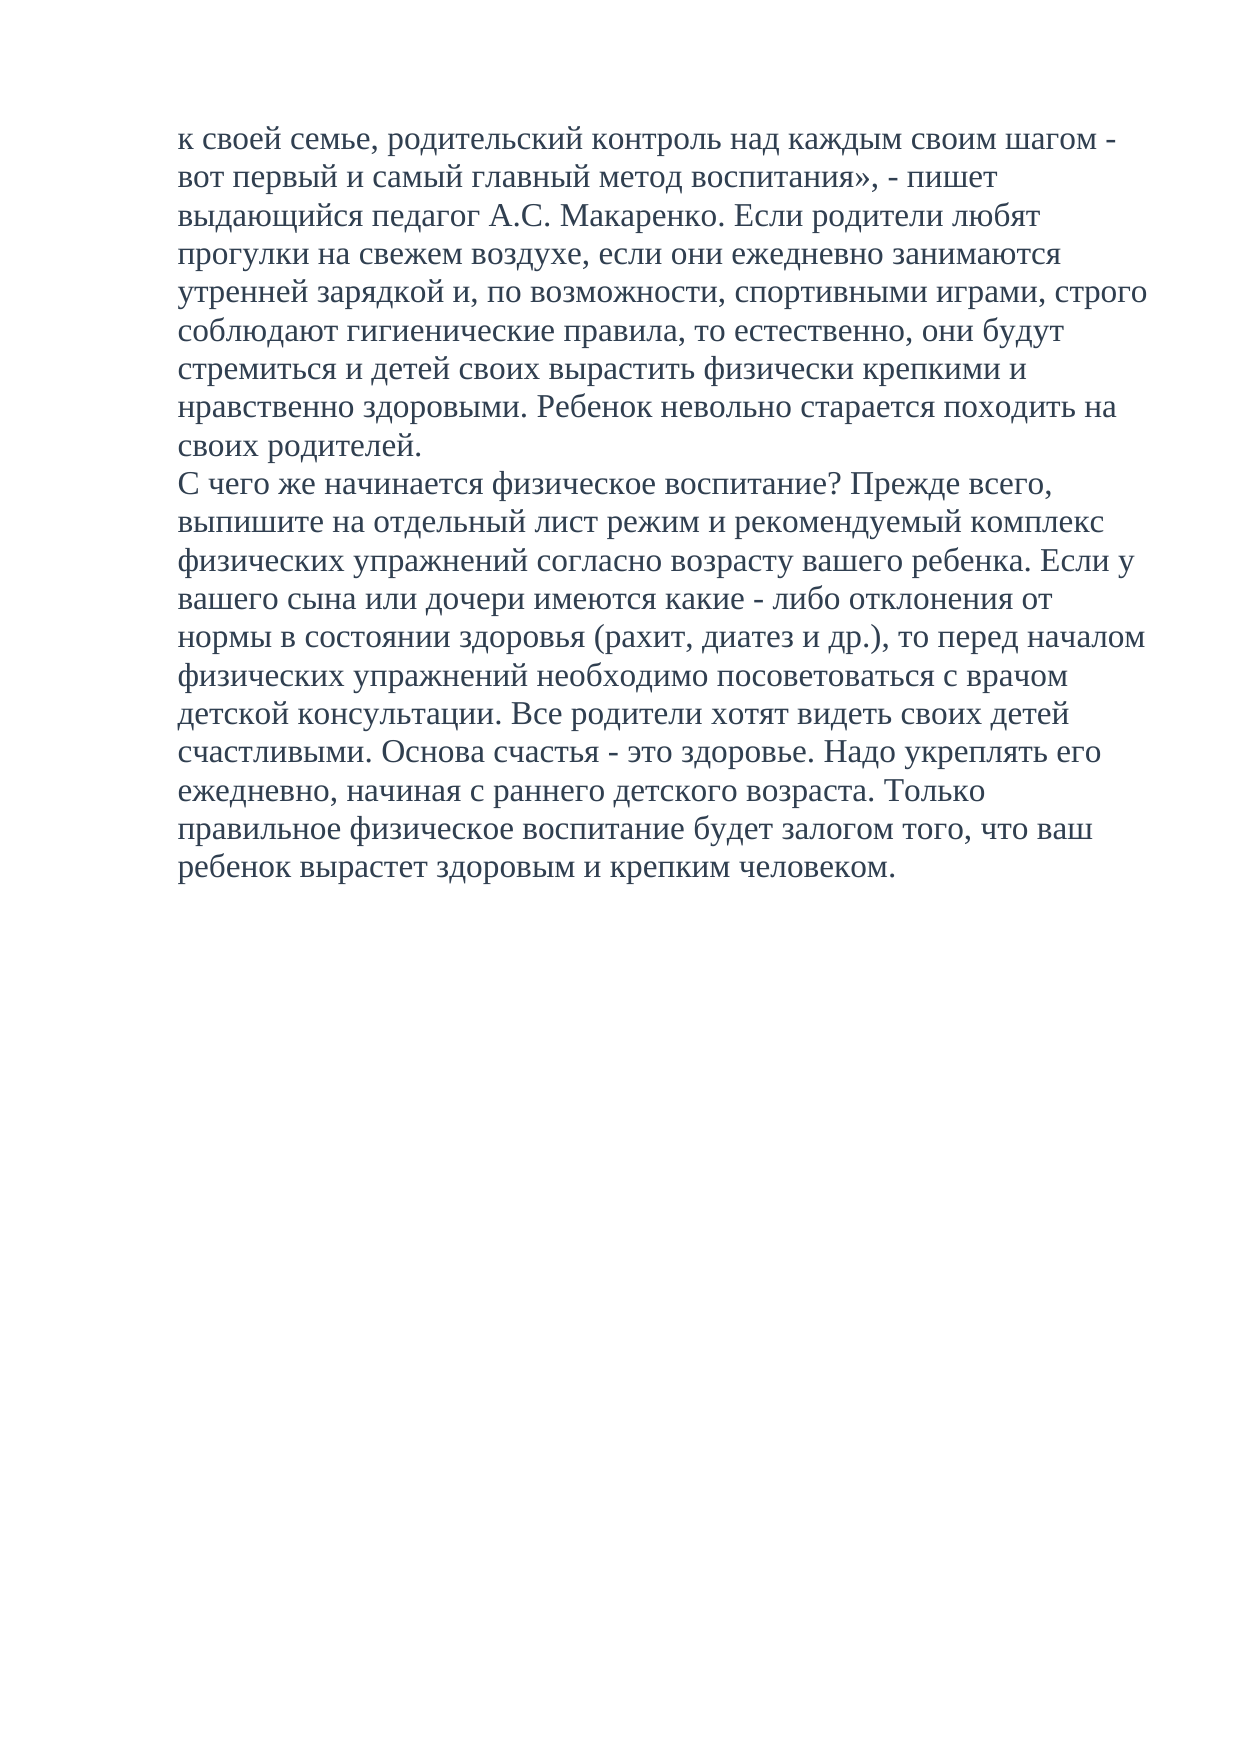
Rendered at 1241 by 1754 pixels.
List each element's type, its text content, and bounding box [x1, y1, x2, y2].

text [177, 118, 1152, 463]
text С чего же начинается физическое воспитание? Прежде всего, выпишите на отдельный лист режим и рекомендуемый комплекс физических упражнений согласно возрасту вашего ребенка. Если у вашего сына или дочери имеются какие - либо отклонения от нормы в состоянии здоровья (рахит, диатез и др.), то перед началом физических упражнений необходимо посоветоваться с врачом детской консультации. Все родители хотят видеть своих детей счастливыми. Основа счастья - это здоровье. Надо укреплять его ежедневно, начиная с раннего детского возраста. Только правильное физическое воспитание будет залогом того, что ваш ребенок вырастет здоровым и крепким человеком. [177, 463, 1152, 885]
